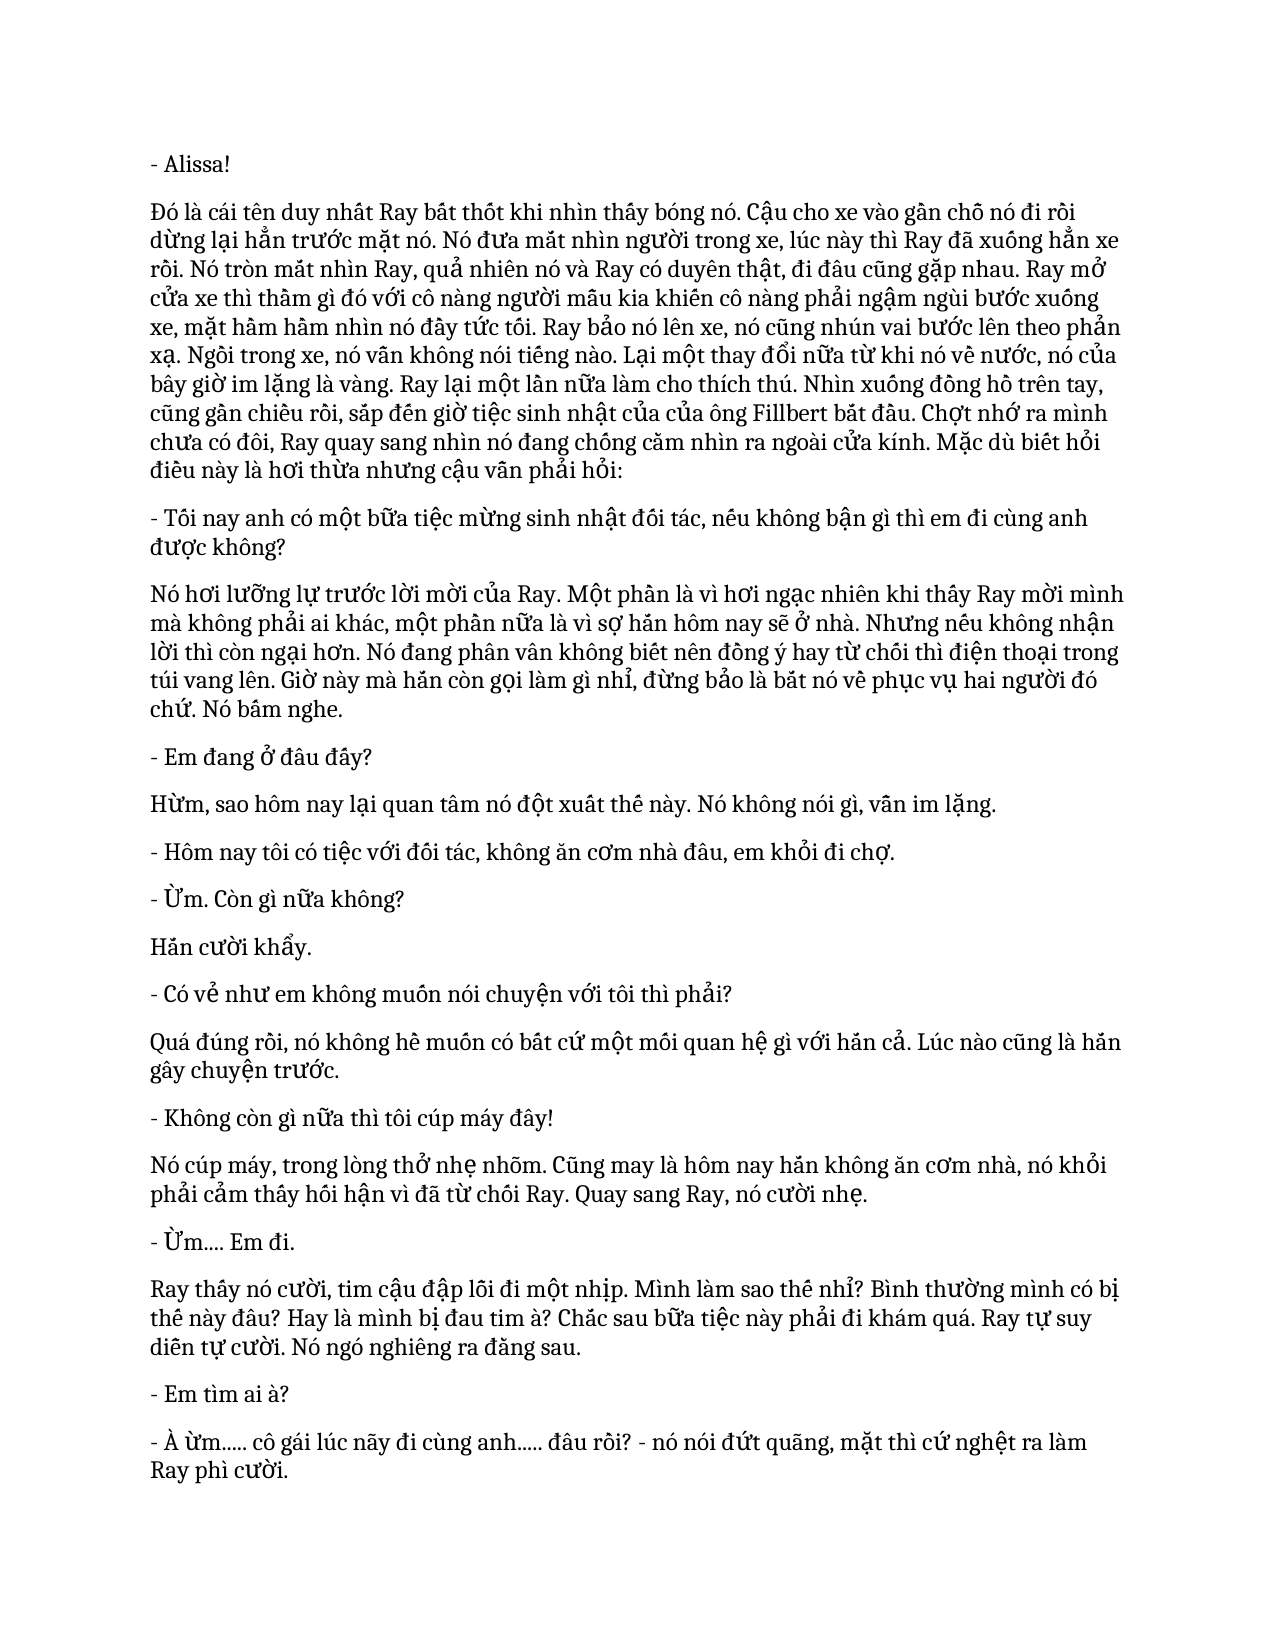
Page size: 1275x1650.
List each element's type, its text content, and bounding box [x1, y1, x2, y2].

text Nó cúp máy, trong lòng thở nhẹ nhõm. Cũng may là hôm nay hắn không ăn cơm nhà, nó khỏi phải cảm thấy hối hận vì đã từ chối Ray. Quay sang Ray, nó cười nhẹ. [150, 1151, 1125, 1209]
text - Có vẻ như em không muốn nói chuyện với tôi thì phải? [150, 980, 1125, 1009]
text Đó là cái tên duy nhất Ray bất thốt khi nhìn thấy bóng nó. Cậu cho xe vào gần chỗ nó đi rồi dừng lại hẳn trước mặt nó. Nó đưa mắt nhìn người trong xe, lúc này thì Ray đã xuống hẳn xe rồi. Nó tròn mắt nhìn Ray, quả nhiên nó và Ray có duyên thật, đi đâu cũng gặp nhau. Ray mở cửa xe thì thầm gì đó với cô nàng người mẫu kia khiến cô nàng phải ngậm ngùi bước xuống xe, mặt hầm hầm nhìn nó đầy tức tối. Ray bảo nó lên xe, nó cũng nhún vai bước lên theo phản xạ. Ngồi trong xe, nó vẫn không nói tiếng nào. Lại một thay đổi nữa từ khi nó về nước, nó của bây giờ im lặng là vàng. Ray lại một lần nữa làm cho thích thú. Nhìn xuống đồng hồ trên tay, cũng gần chiều rồi, sắp đến giờ tiệc sinh nhật của của ông Fillbert bắt đầu. Chợt nhớ ra mình chưa có đôi, Ray quay sang nhìn nó đang chống cằm nhìn ra ngoài cửa kính. Mặc dù biết hỏi điều này là hơi thừa nhưng cậu vẫn phải hỏi: [150, 197, 1125, 485]
text - Không còn gì nữa thì tôi cúp máy đây! [150, 1104, 1125, 1132]
text - Alissa! [150, 150, 1125, 179]
text Nó hơi lưỡng lự trước lời mời của Ray. Một phần là vì hơi ngạc nhiên khi thấy Ray mời mình mà không phải ai khác, một phần nữa là vì sợ hắn hôm nay sẽ ở nhà. Nhưng nếu không nhận lời thì còn ngại hơn. Nó đang phân vân không biết nên đồng ý hay từ chối thì điện thoại trong túi vang lên. Giờ này mà hắn còn gọi làm gì nhỉ, đừng bảo là bắt nó về phục vụ hai người đó chứ. Nó bấm nghe. [150, 580, 1125, 724]
text - Em tìm ai à? [150, 1380, 1125, 1409]
text - Ừm.... Em đi. [150, 1227, 1125, 1256]
text - Tối nay anh có một bữa tiệc mừng sinh nhật đối tác, nếu không bận gì thì em đi cùng anh được không? [150, 504, 1125, 561]
text - À ừm..... cô gái lúc nãy đi cùng anh..... đâu rồi? - nó nói đứt quãng, mặt thì cứ nghệt ra làm Ray phì cười. [150, 1427, 1125, 1485]
text - Em đang ở đâu đấy? [150, 742, 1125, 771]
text Quá đúng rồi, nó không hề muốn có bất cứ một mối quan hệ gì với hắn cả. Lúc nào cũng là hắn gây chuyện trước. [150, 1027, 1125, 1085]
text Ray thấy nó cười, tim cậu đập lỗi đi một nhịp. Mình làm sao thế nhỉ? Bình thường mình có bị thế này đâu? Hay là mình bị đau tim à? Chắc sau bữa tiệc này phải đi khám quá. Ray tự suy diễn tự cười. Nó ngó nghiêng ra đằng sau. [150, 1275, 1125, 1361]
text Hắn cười khẩy. [150, 932, 1125, 961]
text - Ừm. Còn gì nữa không? [150, 885, 1125, 914]
text Hừm, sao hôm nay lại quan tâm nó đột xuất thế này. Nó không nói gì, vẫn im lặng. [150, 790, 1125, 819]
text - Hôm nay tôi có tiệc với đối tác, không ăn cơm nhà đâu, em khỏi đi chợ. [150, 837, 1125, 866]
